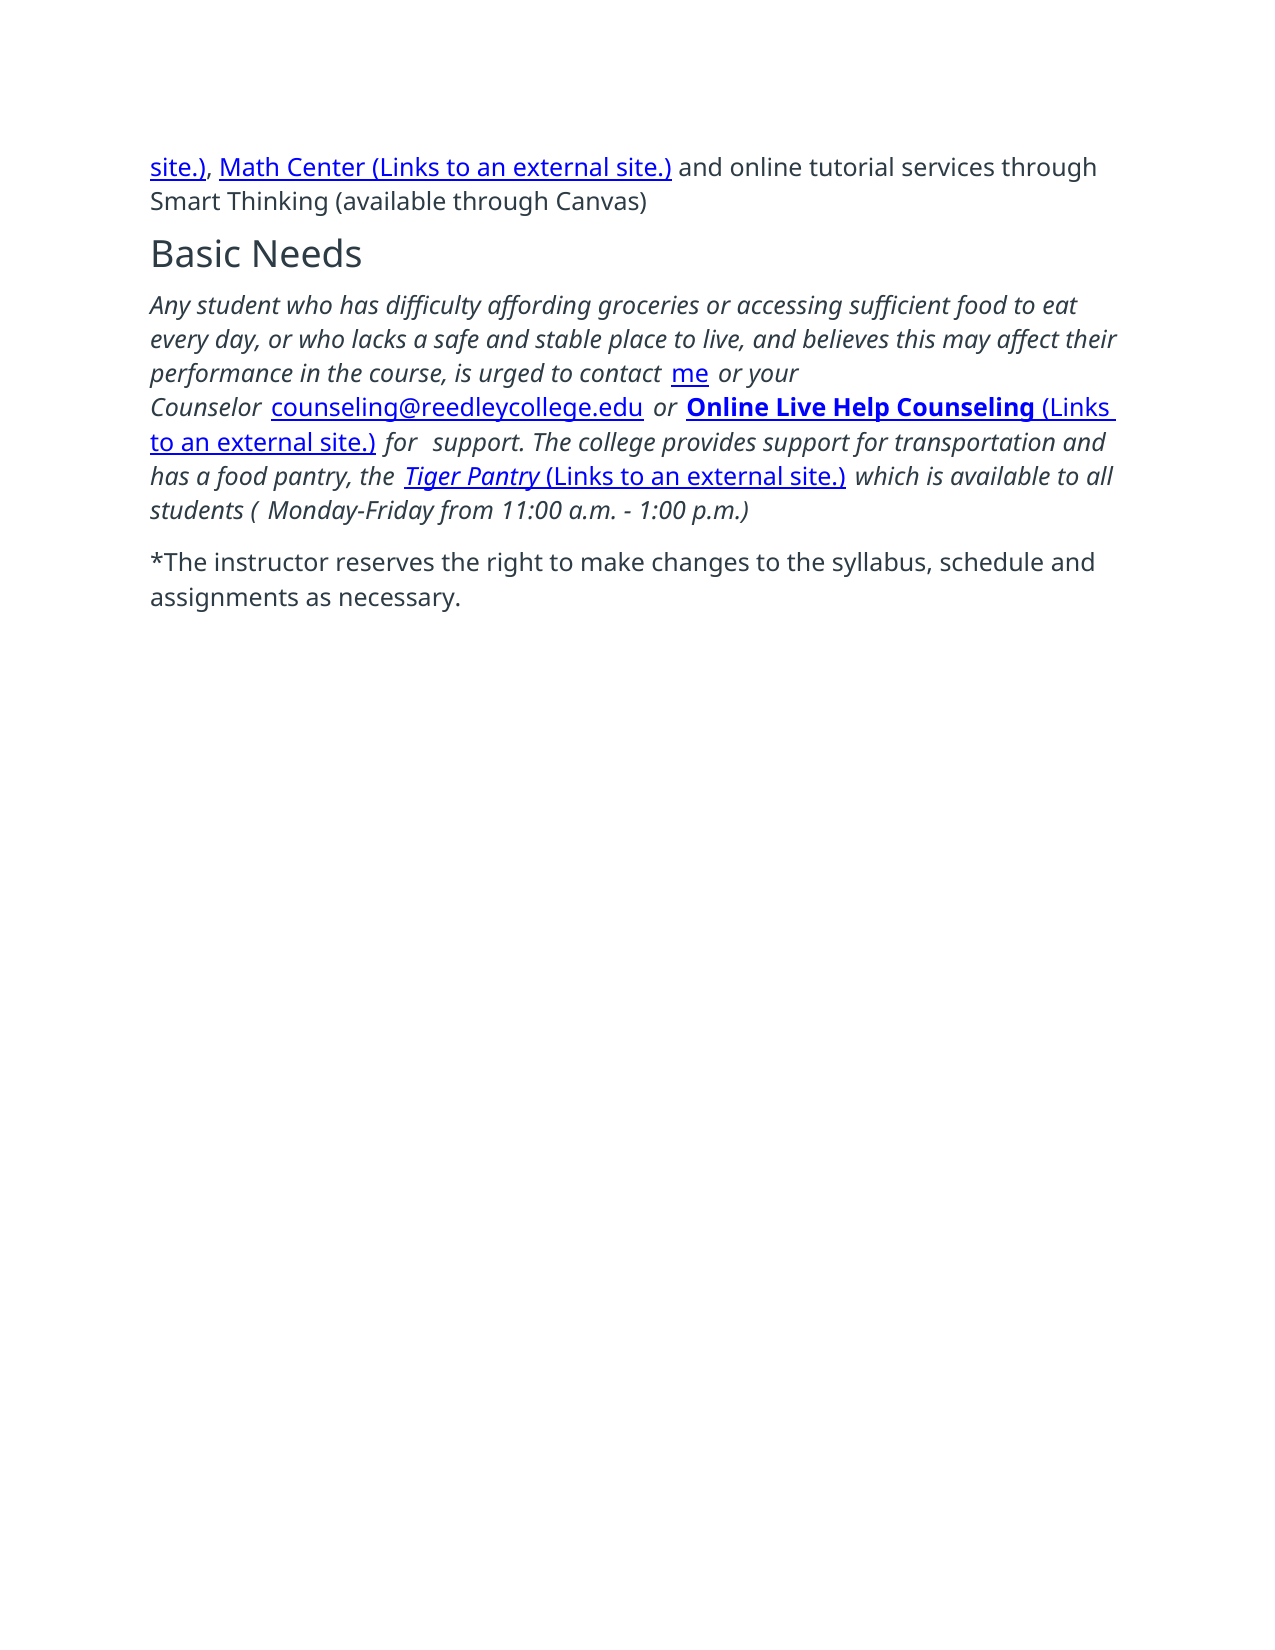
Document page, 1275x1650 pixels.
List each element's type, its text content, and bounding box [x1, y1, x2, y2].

text *The instructor reserves the right to make changes to the syllabus, schedule and assignments as necessary. [150, 545, 1125, 613]
text Any student who has difficulty affording groceries or accessing sufficient food to eat every day, or who lacks a safe and stable place to live, and believes this may affect their performance in the course, is urged to contact me or your Counselor counseling@reedleycollege.edu or Online Live Help Counseling (Links to an external site.) for support. The college provides support for transportation and has a food pantry, the Tiger Pantry (Links to an external site.) which is available to all students ( Monday-Friday from 11:00 a.m. - 1:00 p.m.) [150, 288, 1125, 526]
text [150, 150, 1125, 218]
text Basic Needs [150, 227, 1125, 278]
